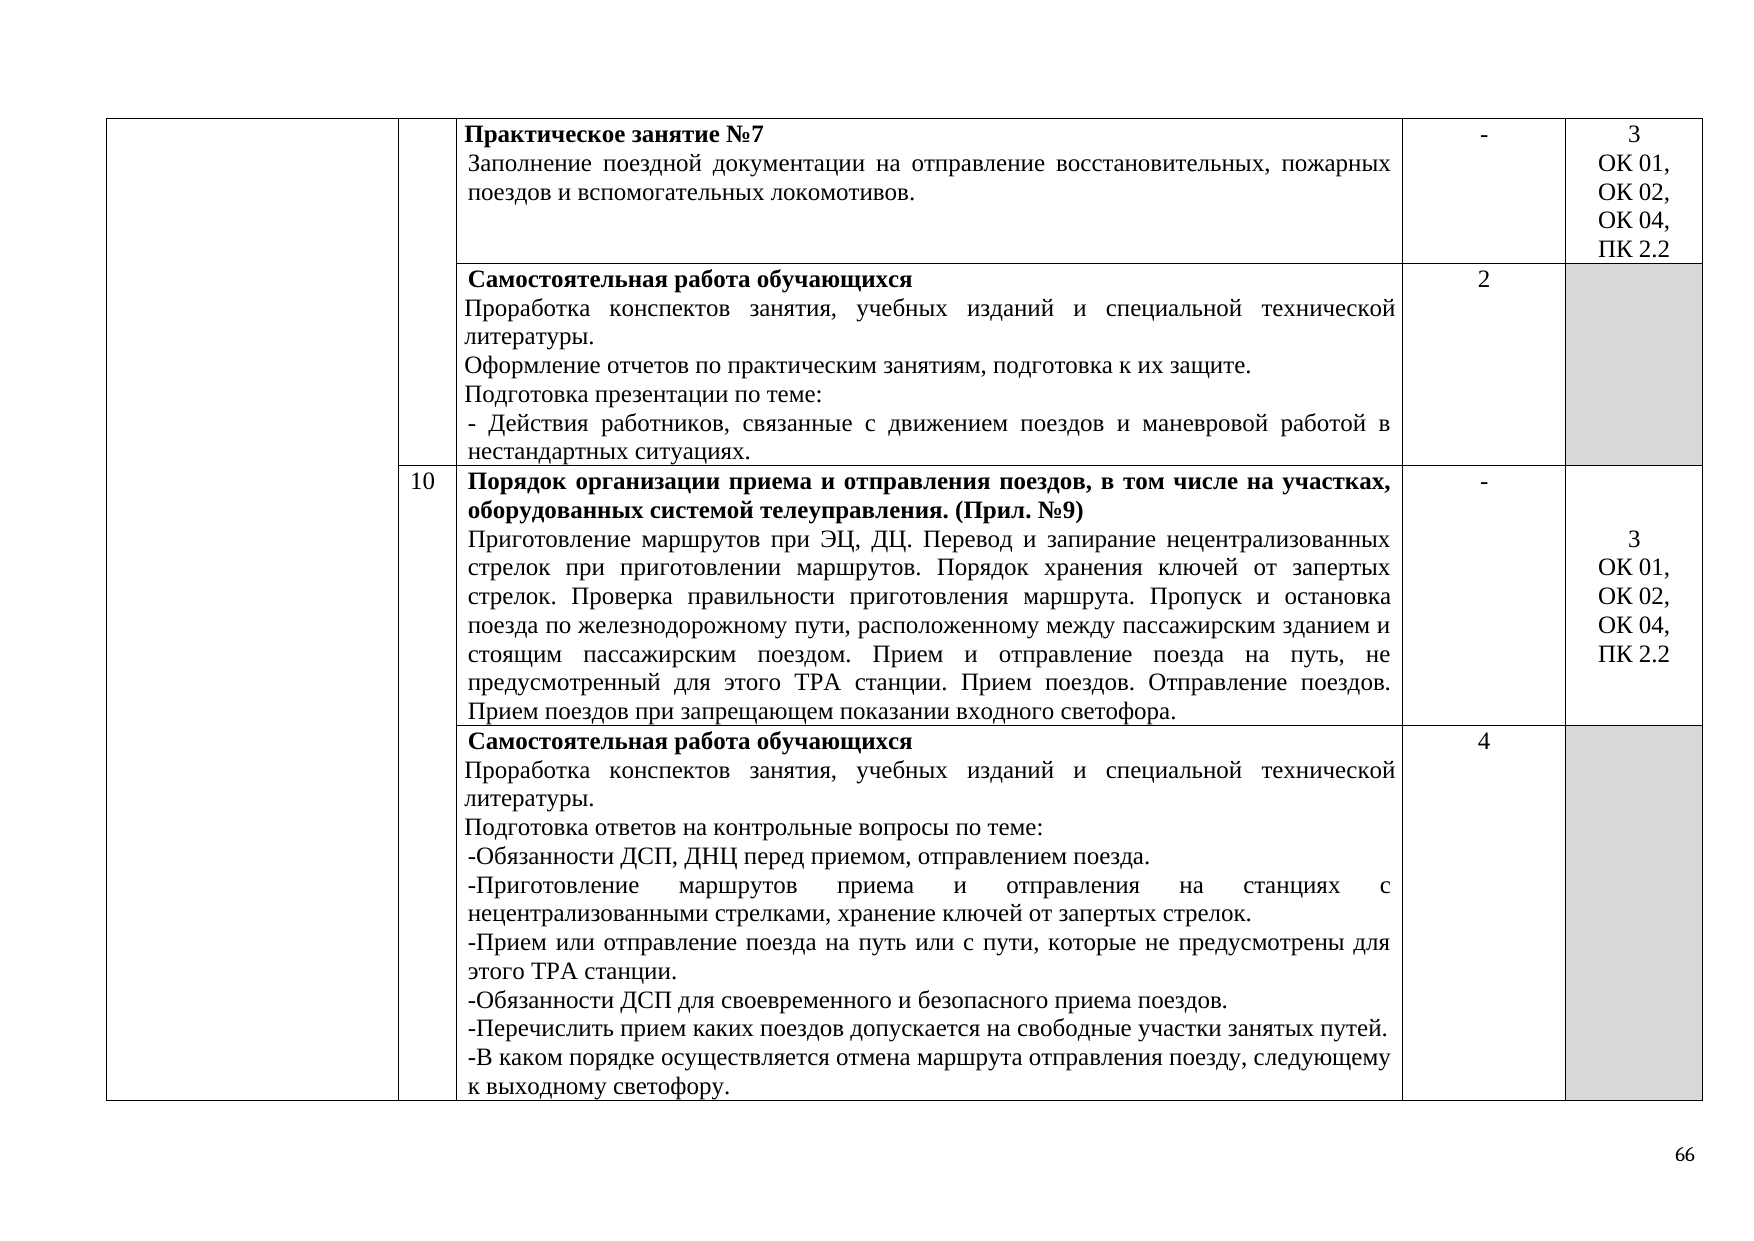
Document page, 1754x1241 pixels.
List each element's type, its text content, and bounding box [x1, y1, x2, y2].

table_cell 2 [1403, 264, 1565, 465]
table_cell 4 [1403, 726, 1565, 1100]
table_cell Порядок организации приема и отправления поездов, в том числе на участках, оборудованных системой телеуправления. (Прил. №9) Приготовление маршрутов при ЭЦ, ДЦ. Перевод и запирание нецентрализованных стрелок при приготовлении маршрутов. Порядок хранения ключей от запертых стрелок. Проверка правильности приготовления маршрута. Пропуск и остановка поезда по железнодорожному пути, расположенному между пассажирским зданием и стоящим пассажирским поездом. Прием и отправление поезда на путь, не предусмотренный для этого ТРА станции. Прием поездов. Отправление поездов. Прием поездов при запрещающем показании входного светофора. [457, 466, 1402, 725]
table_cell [1566, 119, 1702, 263]
table_cell - [1403, 466, 1565, 725]
table_cell 9 [399, 119, 456, 465]
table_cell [457, 726, 1402, 1100]
table_cell [1566, 726, 1702, 1100]
table_cell - [1403, 119, 1565, 263]
table_cell Практическое занятие №7 Заполнение поездной документации на отправление восстановительных, пожарных поездов и вспомогательных локомотивов. [457, 119, 1402, 263]
table_cell [1566, 264, 1702, 465]
table_cell 10 [399, 466, 456, 1100]
table_cell Самостоятельная работа обучающихся Проработка конспектов занятия, учебных изданий и специальной технической литературы. Оформление отчетов по практическим занятиям, подготовка к их защите. Подготовка презентации по теме: - Действия работников, связанные с движением поездов и маневровой работой в нестандартных ситуациях. [457, 264, 1402, 465]
table_cell 3 ОК 01, ОК 02, ОК 04, ПК 2.2 [1566, 466, 1702, 725]
